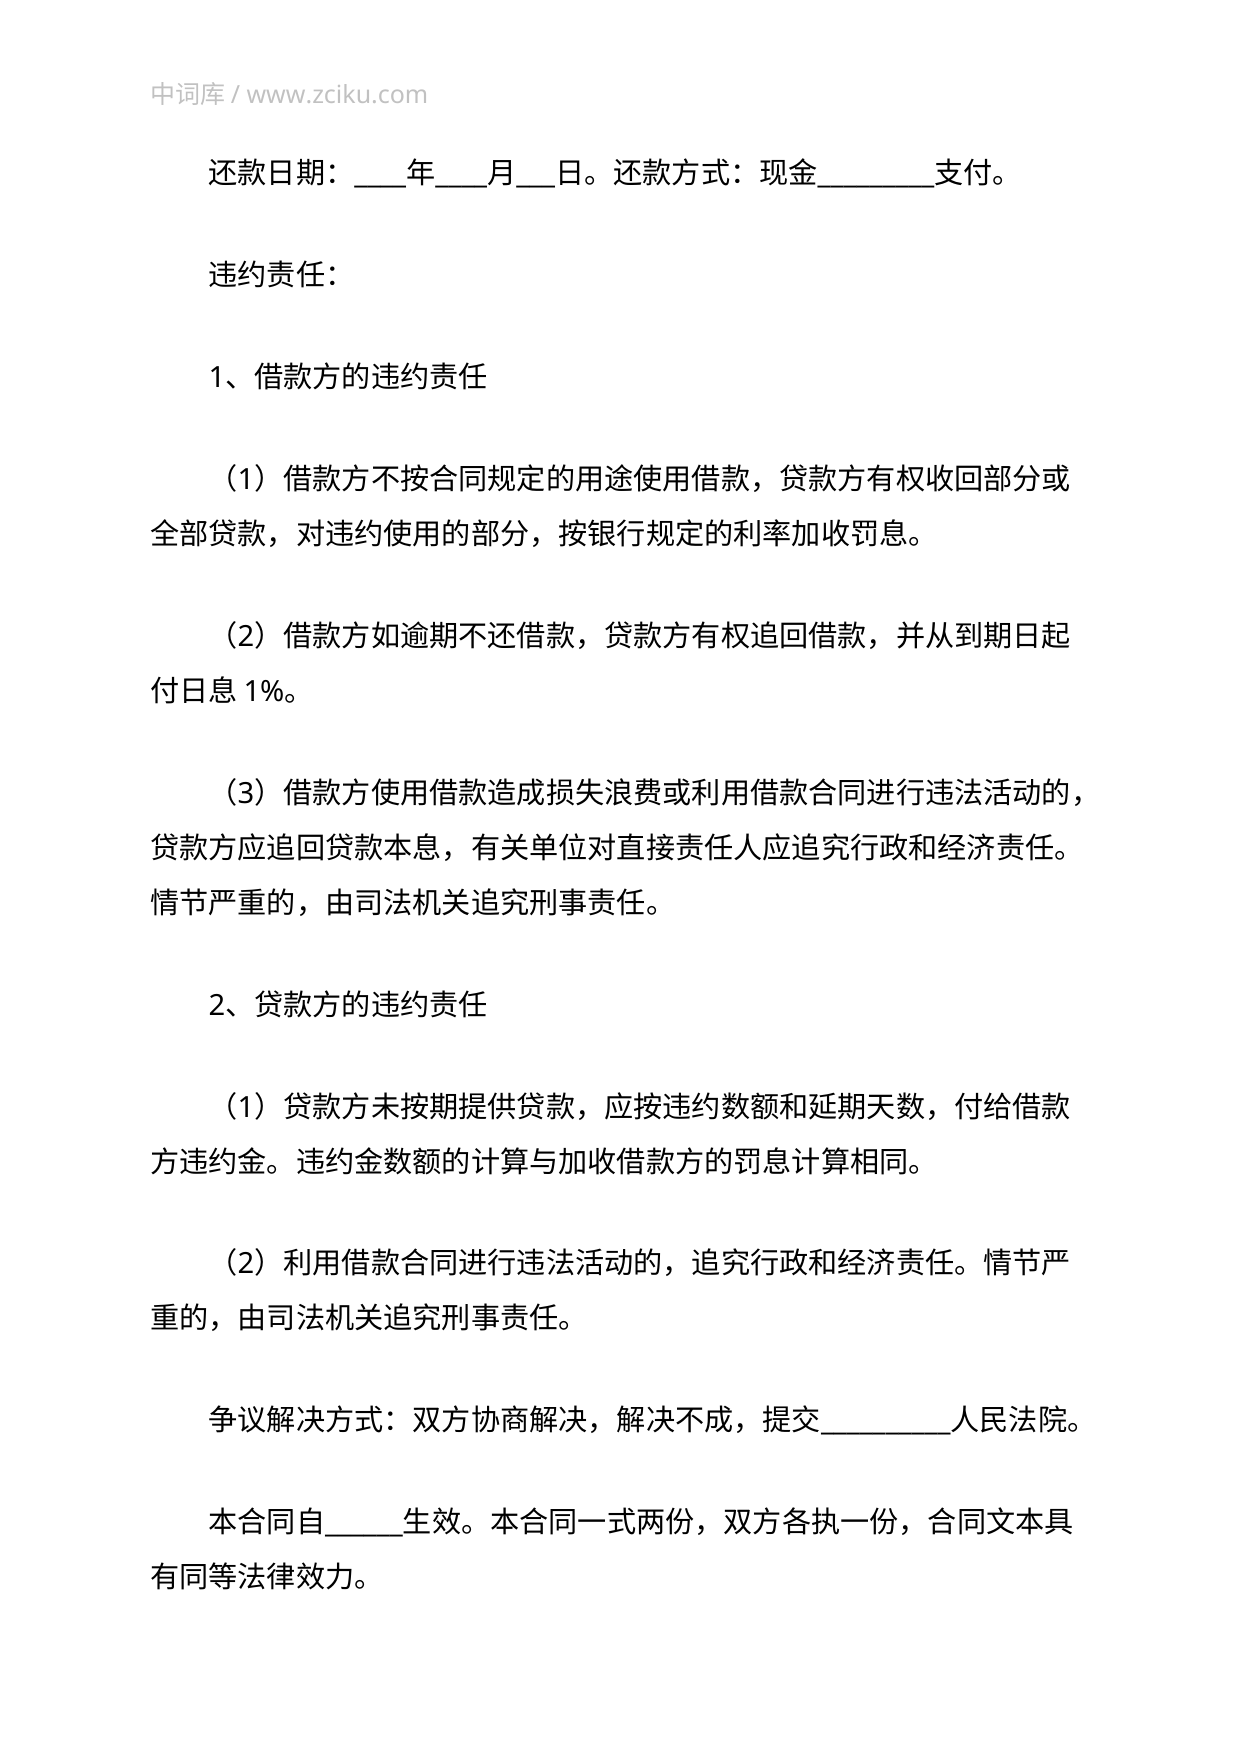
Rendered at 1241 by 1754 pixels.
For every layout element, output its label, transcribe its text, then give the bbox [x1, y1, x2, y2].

text 违约责任： [150, 252, 1090, 294]
text （1）贷款方未按期提供贷款，应按违约数额和延期天数，付给借款方违约金。违约金数额的计算与加收借款方的罚息计算相同。 [150, 1083, 1090, 1180]
text （1）借款方不按合同规定的用途使用借款，贷款方有权收回部分或全部贷款，对违约使用的部分，按银行规定的利率加收罚息。 [150, 456, 1090, 553]
text 争议解决方式：双方协商解决，解决不成，提交__________人民法院。 [150, 1397, 1090, 1439]
text 本合同自______生效。本合同一式两份，双方各执一份，合同文本具有同等法律效力。 [150, 1499, 1090, 1596]
text （3）借款方使用借款造成损失浪费或利用借款合同进行违法活动的，贷款方应追回贷款本息，有关单位对直接责任人应追究行政和经济责任。情节严重的，由司法机关追究刑事责任。 [150, 769, 1090, 922]
text （2）利用借款合同进行违法活动的，追究行政和经济责任。情节严重的，由司法机关追究刑事责任。 [150, 1240, 1090, 1337]
text （2）借款方如逾期不还借款，贷款方有权追回借款，并从到期日起付日息1%。 [150, 612, 1090, 710]
text 1、借款方的违约责任 [150, 354, 1090, 396]
text 2、贷款方的违约责任 [150, 981, 1090, 1023]
text 还款日期：____年____月___日。还款方式：现金_________支付。 [150, 150, 1090, 192]
